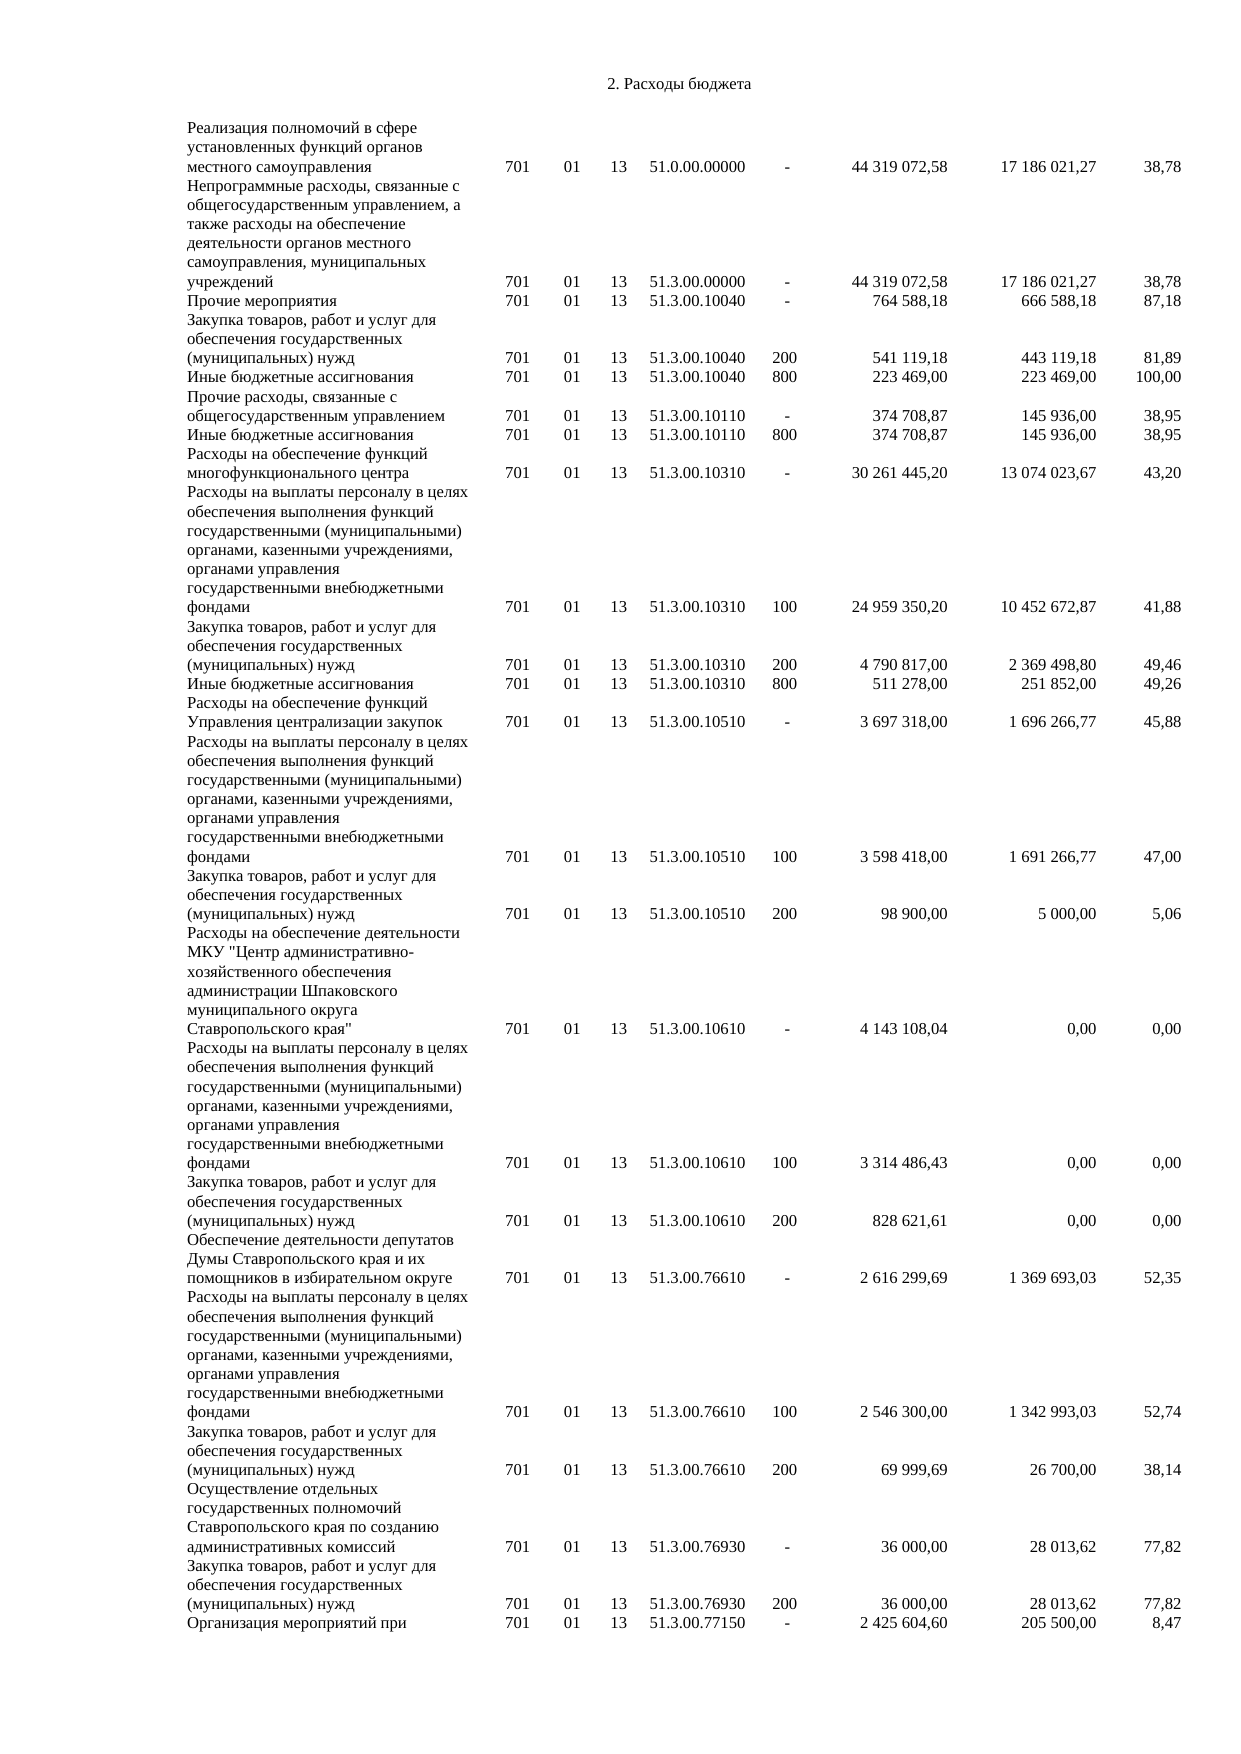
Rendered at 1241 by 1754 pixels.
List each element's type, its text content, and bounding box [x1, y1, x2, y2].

table_cell 01 [541, 1287, 591, 1421]
table_cell 701 [489, 1038, 541, 1172]
table_cell 443 119,18 [959, 310, 1107, 367]
table_cell 51.3.00.10310 [638, 482, 761, 616]
table_cell 200 [761, 1421, 813, 1479]
table_cell Реализация полномочий в сфере установленных функций органов местного самоуправления [176, 118, 489, 176]
table_cell 49,46 [1108, 616, 1192, 674]
table_cell 51.3.00.10610 [638, 1172, 761, 1230]
table_cell 01 [541, 1038, 591, 1172]
table_cell 800 [761, 425, 813, 444]
table_cell 5,06 [1108, 866, 1192, 923]
table_cell 51.3.00.76610 [638, 1287, 761, 1421]
table_cell 52,35 [1108, 1230, 1192, 1287]
table_cell 0,00 [959, 923, 1107, 1038]
table_cell 2 369 498,80 [959, 616, 1107, 674]
table_cell 200 [761, 310, 813, 367]
table_cell 701 [489, 176, 541, 291]
table_cell 701 [489, 866, 541, 923]
table_cell 01 [541, 1556, 591, 1613]
table_cell 51.3.00.76930 [638, 1556, 761, 1613]
table_cell - [761, 1230, 813, 1287]
table_cell 52,74 [1108, 1287, 1192, 1421]
table_cell Закупка товаров, работ и услуг для обеспечения государственных (муниципальных) нужд [176, 1421, 489, 1479]
table_cell 51.3.00.10040 [638, 291, 761, 310]
table_cell 1 369 693,03 [959, 1230, 1107, 1287]
table_cell 77,82 [1108, 1479, 1192, 1556]
table_cell 0,00 [959, 1172, 1107, 1230]
table_cell 8,47 [1108, 1613, 1192, 1632]
table_cell 701 [489, 482, 541, 616]
table_cell 13 [591, 1421, 638, 1479]
table_cell 2 425 604,60 [813, 1613, 959, 1632]
table_cell 701 [489, 118, 541, 176]
table_cell 200 [761, 1556, 813, 1613]
table_cell Расходы на выплаты персоналу в целях обеспечения выполнения функций государственными (муниципальными) органами, казенными учреждениями, органами управления государственными внебюджетными фондами [176, 1038, 489, 1172]
table_cell Расходы на выплаты персоналу в целях обеспечения выполнения функций государственными (муниципальными) органами, казенными учреждениями, органами управления государственными внебюджетными фондами [176, 1287, 489, 1421]
table_cell 01 [541, 693, 591, 731]
table_cell 374 708,87 [813, 425, 959, 444]
table_cell - [761, 386, 813, 425]
table_cell 13 [591, 693, 638, 731]
table_cell 0,00 [959, 1038, 1107, 1172]
table_cell 13 [591, 118, 638, 176]
table_cell 13 [591, 923, 638, 1038]
table_cell 800 [761, 674, 813, 693]
table_cell 38,95 [1108, 425, 1192, 444]
table_cell 100 [761, 731, 813, 866]
table_cell 701 [489, 310, 541, 367]
table_cell 13 [591, 425, 638, 444]
table_cell 41,88 [1108, 482, 1192, 616]
table_cell 374 708,87 [813, 386, 959, 425]
table_cell 01 [541, 425, 591, 444]
table_cell 251 852,00 [959, 674, 1107, 693]
table_cell 5 000,00 [959, 866, 1107, 923]
table_cell 01 [541, 731, 591, 866]
table_cell 701 [489, 1613, 541, 1632]
table_cell Иные бюджетные ассигнования [176, 674, 489, 693]
table_cell 3 314 486,43 [813, 1038, 959, 1172]
table_cell 1 342 993,03 [959, 1287, 1107, 1421]
table_cell 13 [591, 1038, 638, 1172]
table_cell - [761, 693, 813, 731]
table_cell 701 [489, 923, 541, 1038]
table_cell 13 [591, 616, 638, 674]
table_cell 764 588,18 [813, 291, 959, 310]
table_cell 01 [541, 923, 591, 1038]
table_cell Прочие мероприятия [176, 291, 489, 310]
table_cell 24 959 350,20 [813, 482, 959, 616]
table_cell 13 [591, 367, 638, 386]
table_cell 800 [761, 367, 813, 386]
table_cell 701 [489, 674, 541, 693]
table_cell 0,00 [1108, 1038, 1192, 1172]
table_cell 51.3.00.10310 [638, 674, 761, 693]
table_cell Обеспечение деятельности депутатов Думы Ставропольского края и их помощников в избирательном округе [176, 1230, 489, 1287]
table_cell 13 [591, 1172, 638, 1230]
table_cell 13 [591, 176, 638, 291]
table_cell 30 261 445,20 [813, 444, 959, 482]
table_cell 01 [541, 482, 591, 616]
table_cell Осуществление отдельных государственных полномочий Ставропольского края по созданию административных комиссий [176, 1479, 489, 1556]
table_cell 701 [489, 1556, 541, 1613]
table_cell 100 [761, 482, 813, 616]
table_cell 87,18 [1108, 291, 1192, 310]
table_cell 100 [761, 1287, 813, 1421]
table_cell 701 [489, 693, 541, 731]
table_cell 38,78 [1108, 118, 1192, 176]
table_cell 51.3.00.77150 [638, 1613, 761, 1632]
table_cell 01 [541, 444, 591, 482]
table_cell 701 [489, 367, 541, 386]
table_cell 828 621,61 [813, 1172, 959, 1230]
table_cell 13 [591, 386, 638, 425]
table_cell 13 [591, 674, 638, 693]
table_cell 701 [489, 425, 541, 444]
table_cell 28 013,62 [959, 1479, 1107, 1556]
table_cell 28 013,62 [959, 1556, 1107, 1613]
table_cell 51.3.00.10610 [638, 923, 761, 1038]
table_cell 01 [541, 866, 591, 923]
table_cell 1 691 266,77 [959, 731, 1107, 866]
table_cell 701 [489, 1287, 541, 1421]
table_cell 3 598 418,00 [813, 731, 959, 866]
table_cell Закупка товаров, работ и услуг для обеспечения государственных (муниципальных) нужд [176, 616, 489, 674]
table_cell 200 [761, 616, 813, 674]
table_cell 205 500,00 [959, 1613, 1107, 1632]
table_cell 45,88 [1108, 693, 1192, 731]
table_cell 38,95 [1108, 386, 1192, 425]
table_cell 01 [541, 1613, 591, 1632]
table_cell 13 074 023,67 [959, 444, 1107, 482]
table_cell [176, 1613, 489, 1632]
table_cell 223 469,00 [813, 367, 959, 386]
table_cell 511 278,00 [813, 674, 959, 693]
table_cell 01 [541, 176, 591, 291]
table_cell 36 000,00 [813, 1479, 959, 1556]
table_cell 701 [489, 616, 541, 674]
table_cell 701 [489, 1421, 541, 1479]
table_cell - [761, 1613, 813, 1632]
table_cell 38,14 [1108, 1421, 1192, 1479]
table_cell Иные бюджетные ассигнования [176, 425, 489, 444]
table_cell 01 [541, 1230, 591, 1287]
table_cell 01 [541, 386, 591, 425]
table_cell 51.3.00.10110 [638, 425, 761, 444]
table_cell 541 119,18 [813, 310, 959, 367]
table_cell 701 [489, 291, 541, 310]
table_cell Расходы на выплаты персоналу в целях обеспечения выполнения функций государственными (муниципальными) органами, казенными учреждениями, органами управления государственными внебюджетными фондами [176, 482, 489, 616]
table_cell 17 186 021,27 [959, 118, 1107, 176]
table_cell Расходы на обеспечение функций Управления централизации закупок [176, 693, 489, 731]
table_cell Прочие расходы, связанные с общегосударственным управлением [176, 386, 489, 425]
table_cell 51.3.00.10040 [638, 310, 761, 367]
table_cell 4 790 817,00 [813, 616, 959, 674]
table_cell 13 [591, 1479, 638, 1556]
table_cell 13 [591, 1556, 638, 1613]
table_cell 01 [541, 616, 591, 674]
table_cell 44 319 072,58 [813, 176, 959, 291]
table_cell 200 [761, 866, 813, 923]
table_cell 51.3.00.76930 [638, 1479, 761, 1556]
table_cell 51.3.00.10310 [638, 444, 761, 482]
table_cell 36 000,00 [813, 1556, 959, 1613]
table_cell Закупка товаров, работ и услуг для обеспечения государственных (муниципальных) нужд [176, 310, 489, 367]
table_cell 100,00 [1108, 367, 1192, 386]
table_cell 01 [541, 1421, 591, 1479]
table_cell 13 [591, 866, 638, 923]
table_cell 701 [489, 1230, 541, 1287]
table_cell 51.3.00.76610 [638, 1421, 761, 1479]
table_cell 44 319 072,58 [813, 118, 959, 176]
table_cell 81,89 [1108, 310, 1192, 367]
table_cell 4 143 108,04 [813, 923, 959, 1038]
table_cell 701 [489, 444, 541, 482]
table_cell 13 [591, 291, 638, 310]
table_cell 701 [489, 1172, 541, 1230]
table_cell 51.3.00.10040 [638, 367, 761, 386]
table_cell 26 700,00 [959, 1421, 1107, 1479]
table_cell Непрограммные расходы, связанные с общегосударственным управлением, а также расходы на обеспечение деятельности органов местного самоуправления, муниципальных учреждений [176, 176, 489, 291]
table_cell - [761, 118, 813, 176]
table_cell Расходы на выплаты персоналу в целях обеспечения выполнения функций государственными (муниципальными) органами, казенными учреждениями, органами управления государственными внебюджетными фондами [176, 731, 489, 866]
table_cell 13 [591, 731, 638, 866]
table_cell 01 [541, 310, 591, 367]
table_cell 13 [591, 482, 638, 616]
table_cell 13 [591, 1230, 638, 1287]
table_cell 51.3.00.10510 [638, 693, 761, 731]
table_cell 47,00 [1108, 731, 1192, 866]
table_cell 51.3.00.10610 [638, 1038, 761, 1172]
table_cell 145 936,00 [959, 425, 1107, 444]
table_cell Иные бюджетные ассигнования [176, 367, 489, 386]
table_cell 38,78 [1108, 176, 1192, 291]
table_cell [176, 1556, 489, 1613]
table_cell 10 452 672,87 [959, 482, 1107, 616]
table_cell 98 900,00 [813, 866, 959, 923]
table_cell 01 [541, 1172, 591, 1230]
table_cell 701 [489, 386, 541, 425]
table_cell 100 [761, 1038, 813, 1172]
table_cell 0,00 [1108, 923, 1192, 1038]
table_cell 49,26 [1108, 674, 1192, 693]
table_cell Расходы на обеспечение деятельности МКУ "Центр административно-хозяйственного обеспечения администрации Шпаковского муниципального округа Ставропольского края" [176, 923, 489, 1038]
table_cell 01 [541, 291, 591, 310]
table_cell 01 [541, 1479, 591, 1556]
table_cell 13 [591, 310, 638, 367]
table_cell 69 999,69 [813, 1421, 959, 1479]
table_cell 51.3.00.10510 [638, 731, 761, 866]
table_cell 43,20 [1108, 444, 1192, 482]
table_cell 0,00 [1108, 1172, 1192, 1230]
table_cell - [761, 176, 813, 291]
table_cell Расходы на обеспечение функций многофункционального центра [176, 444, 489, 482]
table_cell 701 [489, 731, 541, 866]
table_cell 13 [591, 1613, 638, 1632]
table_cell 145 936,00 [959, 386, 1107, 425]
table_cell 51.3.00.10310 [638, 616, 761, 674]
table_cell - [761, 444, 813, 482]
table_cell 01 [541, 367, 591, 386]
table_cell - [761, 923, 813, 1038]
table_cell 17 186 021,27 [959, 176, 1107, 291]
table_cell Закупка товаров, работ и услуг для обеспечения государственных (муниципальных) нужд [176, 1172, 489, 1230]
table_cell 01 [541, 118, 591, 176]
table_cell 51.3.00.00000 [638, 176, 761, 291]
table_cell 1 696 266,77 [959, 693, 1107, 731]
table_cell 2 616 299,69 [813, 1230, 959, 1287]
table_cell 701 [489, 1479, 541, 1556]
table_cell - [761, 1479, 813, 1556]
table_cell 77,82 [1108, 1556, 1192, 1613]
table_cell 51.3.00.76610 [638, 1230, 761, 1287]
table_cell 666 588,18 [959, 291, 1107, 310]
table_cell - [761, 291, 813, 310]
table_cell Закупка товаров, работ и услуг для обеспечения государственных (муниципальных) нужд [176, 866, 489, 923]
table_cell 200 [761, 1172, 813, 1230]
table_cell 01 [541, 674, 591, 693]
table_cell 13 [591, 444, 638, 482]
table_cell 2 546 300,00 [813, 1287, 959, 1421]
table_cell 13 [591, 1287, 638, 1421]
table_cell 51.0.00.00000 [638, 118, 761, 176]
table_cell 51.3.00.10110 [638, 386, 761, 425]
table_cell 51.3.00.10510 [638, 866, 761, 923]
table_cell 223 469,00 [959, 367, 1107, 386]
table_cell 3 697 318,00 [813, 693, 959, 731]
